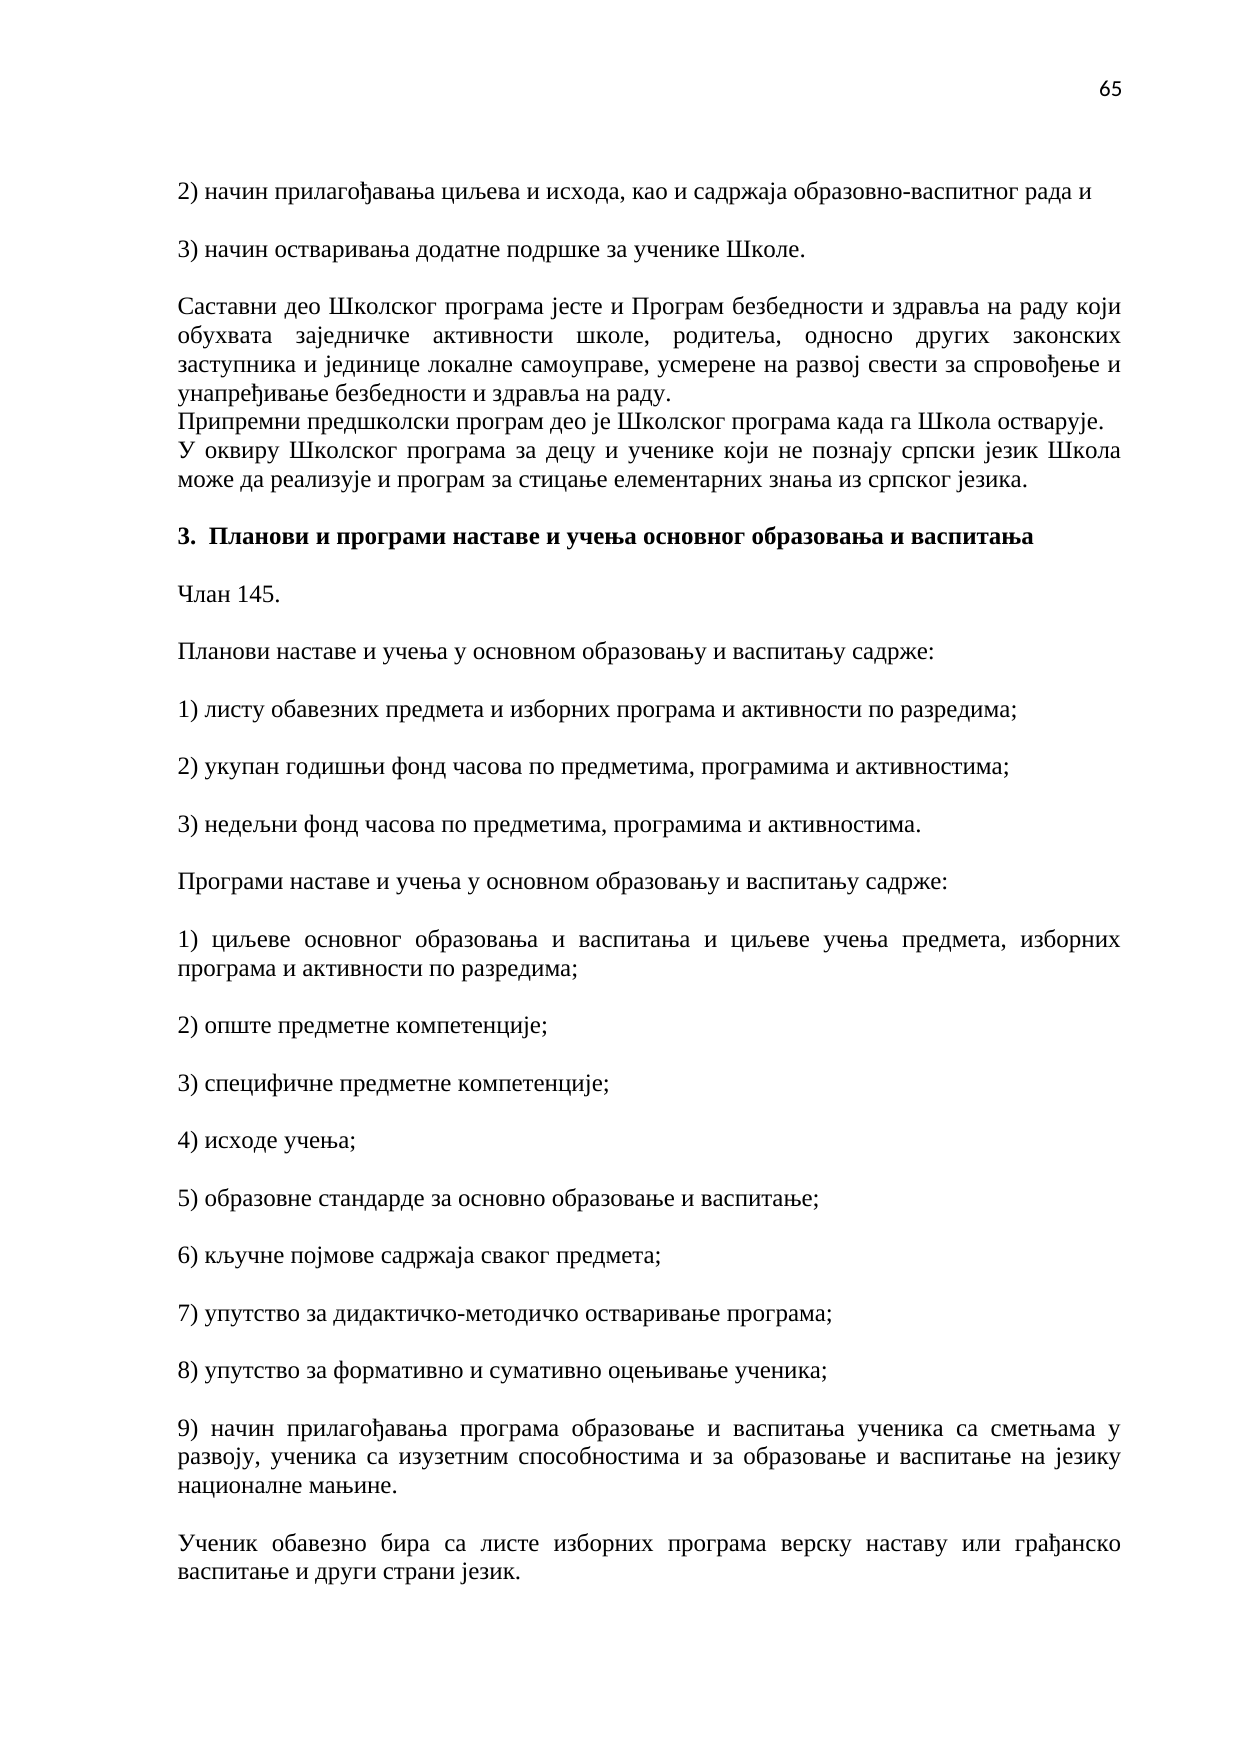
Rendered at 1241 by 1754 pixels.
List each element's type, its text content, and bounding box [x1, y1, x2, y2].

text 1) листу обавезних предмета и изборних програма и активности по разредима; [177, 694, 1122, 723]
text 3) недељни фонд часова по предметима, програмима и активностима. [177, 809, 1122, 838]
text Планови наставе и учења у основном образовању и васпитању садрже: [177, 636, 1122, 665]
text 2) укупан годишњи фонд часова по предметима, програмима и активностима; [177, 751, 1122, 780]
text У оквиру Школског програма за децу и ученике који не познају српски језик Школа може да реализује и програм за стицање елементарних знања из српског језика. [177, 435, 1122, 493]
text 5) образовне стандарде за основно образовање и васпитање; [177, 1183, 1122, 1211]
text 2) опште предметне компетенције; [177, 1010, 1122, 1039]
text 3. Планови и програми наставе и учења основног образовања и васпитања [177, 521, 1122, 550]
text Припремни предшколски програм део је Школског програма када га Школа остварује. [177, 406, 1122, 435]
text Члан 145. [177, 579, 1122, 608]
text 3) начин остваривања додатне подршке за ученике Школе. [177, 234, 1122, 263]
text 8) упутство за формативно и сумативно оцењивање ученика; [177, 1355, 1122, 1384]
text Програми наставе и учења у основном образовању и васпитању садрже: [177, 866, 1122, 895]
text 1) циљеве основног образовања и васпитања и циљеве учења предмета, изборних програма и активности по разредима; [177, 924, 1122, 981]
text 3) специфичне предметне компетенције; [177, 1068, 1122, 1096]
text 9) начин прилагођавања програма образовање и васпитања ученика са сметњама у развоју, ученика са изузетним способностима и за образовање и васпитање на језику националне мањине. [177, 1413, 1122, 1499]
text Саставни део Школског програма јесте и Програм безбедности и здравља на раду који обухвата заједничке активности школе, родитеља, односно других законских заступника и јединице локалне самоуправе, усмерене на развој свести за спровођење и унапређивање безбедности и здравља на раду. [177, 291, 1122, 406]
text Ученик обавезно бира са листе изборних програма верску наставу или грађанско васпитање и други страни језик. [177, 1528, 1122, 1585]
text 2) начин прилагођавања циљева и исхода, као и садржаја образовно-васпитног рада и [177, 176, 1122, 205]
text 7) упутство за дидактичко-методичко остваривање програма; [177, 1298, 1122, 1326]
text 4) исходе учења; [177, 1125, 1122, 1154]
text 6) кључне појмове садржаја сваког предмета; [177, 1240, 1122, 1269]
